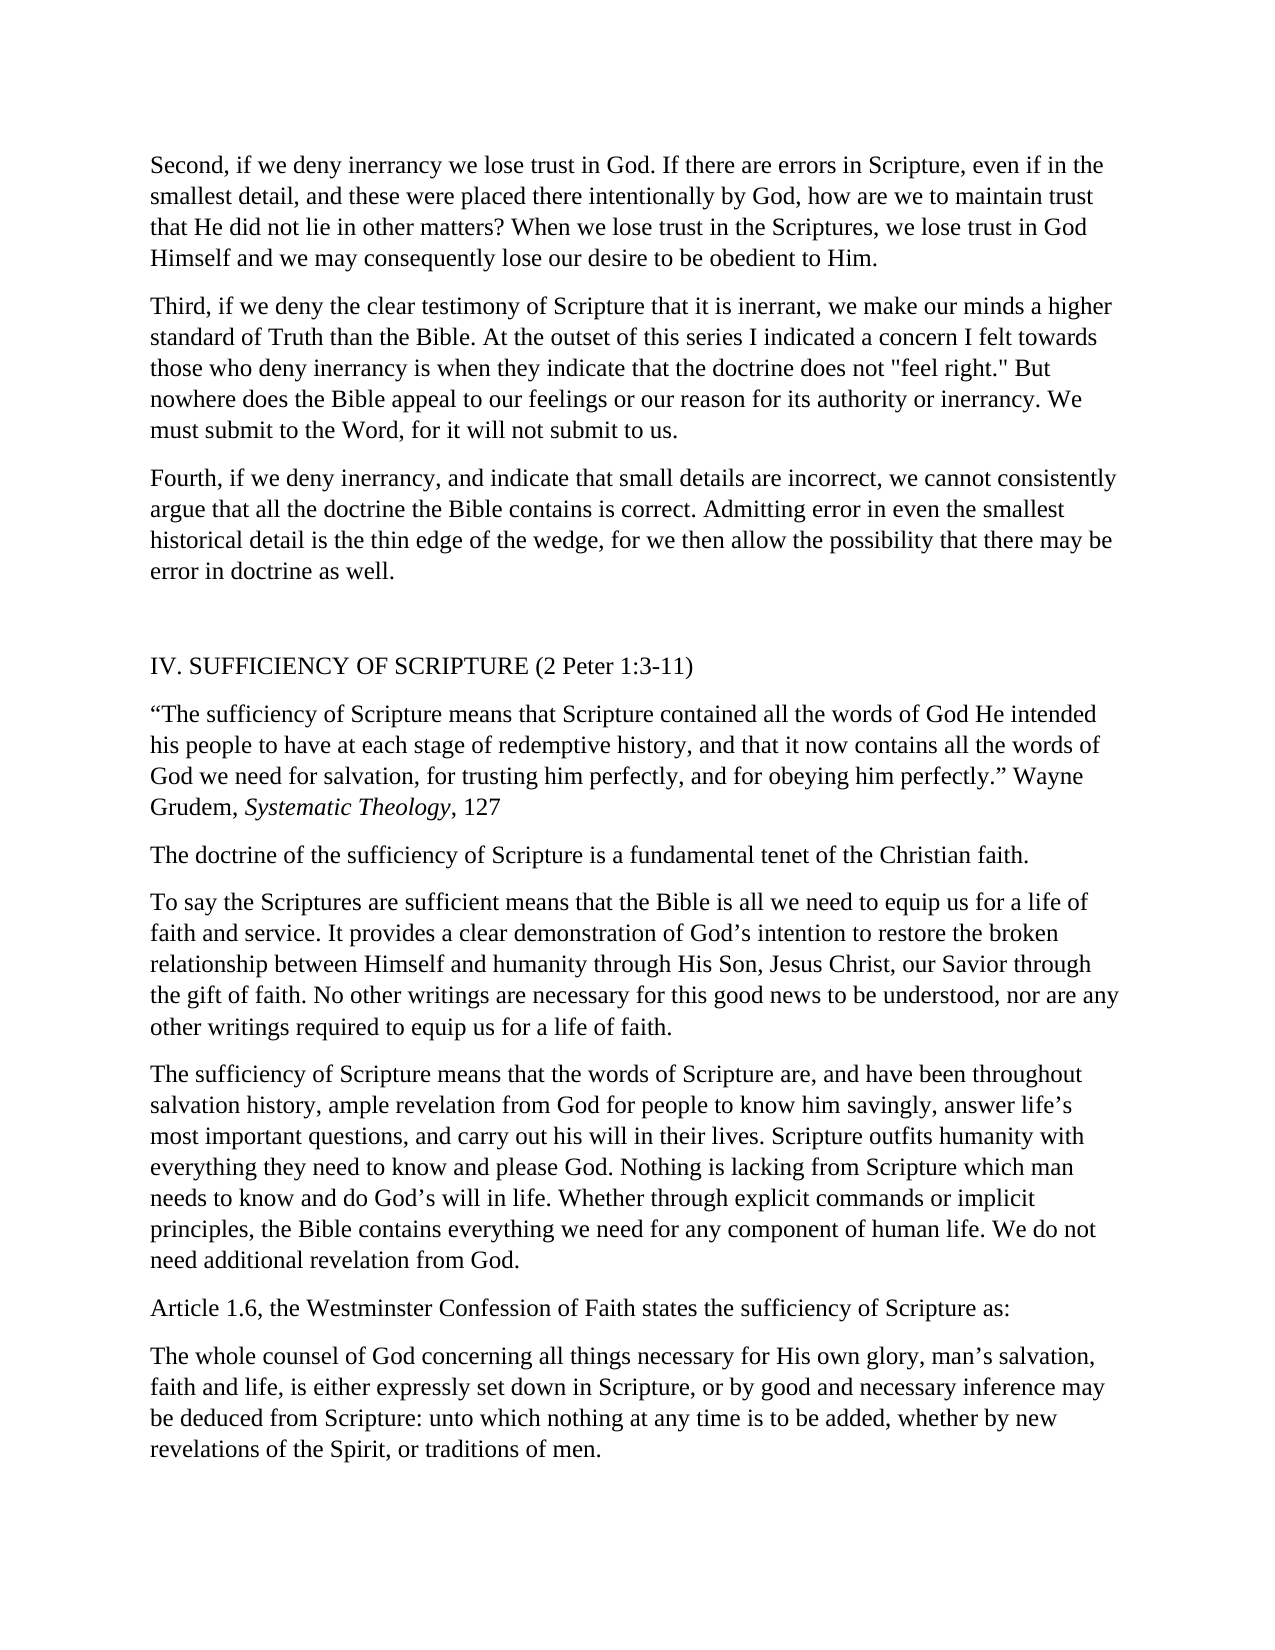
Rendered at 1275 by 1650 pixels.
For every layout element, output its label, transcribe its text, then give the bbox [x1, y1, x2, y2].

text To say the Scriptures are sufficient means that the Bible is all we need to equip us for a life of faith and service. It provides a clear demonstration of God’s intention to restore the broken relationship between Himself and humanity through His Son, Jesus Christ, our Savior through the gift of faith. No other writings are necessary for this good news to be understood, nor are any other writings required to equip us for a life of faith. [150, 887, 1125, 1040]
text Second, if we deny inerrancy we lose trust in God. If there are errors in Scripture, even if in the smallest detail, and these were placed there intentionally by God, how are we to maintain trust that He did not lie in other matters? When we lose trust in the Scriptures, we lose trust in God Himself and we may consequently lose our desire to be obedient to Him. [150, 150, 1125, 272]
text Fourth, if we deny inerrancy, and indicate that small details are incorrect, we cannot consistently argue that all the doctrine the Bible contains is correct. Admitting error in even the smallest historical detail is the thin edge of the wedge, for we then allow the possibility that there may be error in doctrine as well. [150, 463, 1125, 584]
text The doctrine of the sufficiency of Scripture is a fundamental tenet of the Christian faith. [150, 840, 1125, 868]
text “The sufficiency of Scripture means that Scripture contained all the words of God He intended his people to have at each stage of redemptive history, and that it now contains all the words of God we need for salvation, for trusting him perfectly, and for obeying him perfectly.” Wayne Grudem, Systematic Theology, 127 [150, 699, 1125, 821]
text The sufficiency of Scripture means that the words of Scripture are, and have been throughout salvation history, ample revelation from God for people to know him savingly, answer life’s most important questions, and carry out his will in their lives. Scripture outfits humanity with everything they need to know and please God. Nothing is lacking from Scripture which man needs to know and do God’s will in life. Whether through explicit commands or implicit principles, the Bible contains everything we need for any component of human life. We do not need additional revelation from God. [150, 1059, 1125, 1274]
text Article 1.6, the Westminster Confession of Faith states the sufficiency of Scripture as: [150, 1293, 1125, 1322]
text The whole counsel of God concerning all things necessary for His own glory, man’s salvation, faith and life, is either expressly set down in Scripture, or by good and necessary inference may be deduced from Scripture: unto which nothing at any time is to be added, whether by new revelations of the Spirit, or traditions of men. [150, 1341, 1125, 1463]
text IV. SUFFICIENCY OF SCRIPTURE (2 Peter 1:3-11) [150, 651, 1125, 680]
text Third, if we deny the clear testimony of Scripture that it is inerrant, we make our minds a higher standard of Truth than the Bible. At the outset of this series I indicated a concern I felt towards those who deny inerrancy is when they indicate that the doctrine does not "feel right." But nowhere does the Bible appeal to our feelings or our reason for its authority or inerrancy. We must submit to the Word, for it will not submit to us. [150, 291, 1125, 444]
